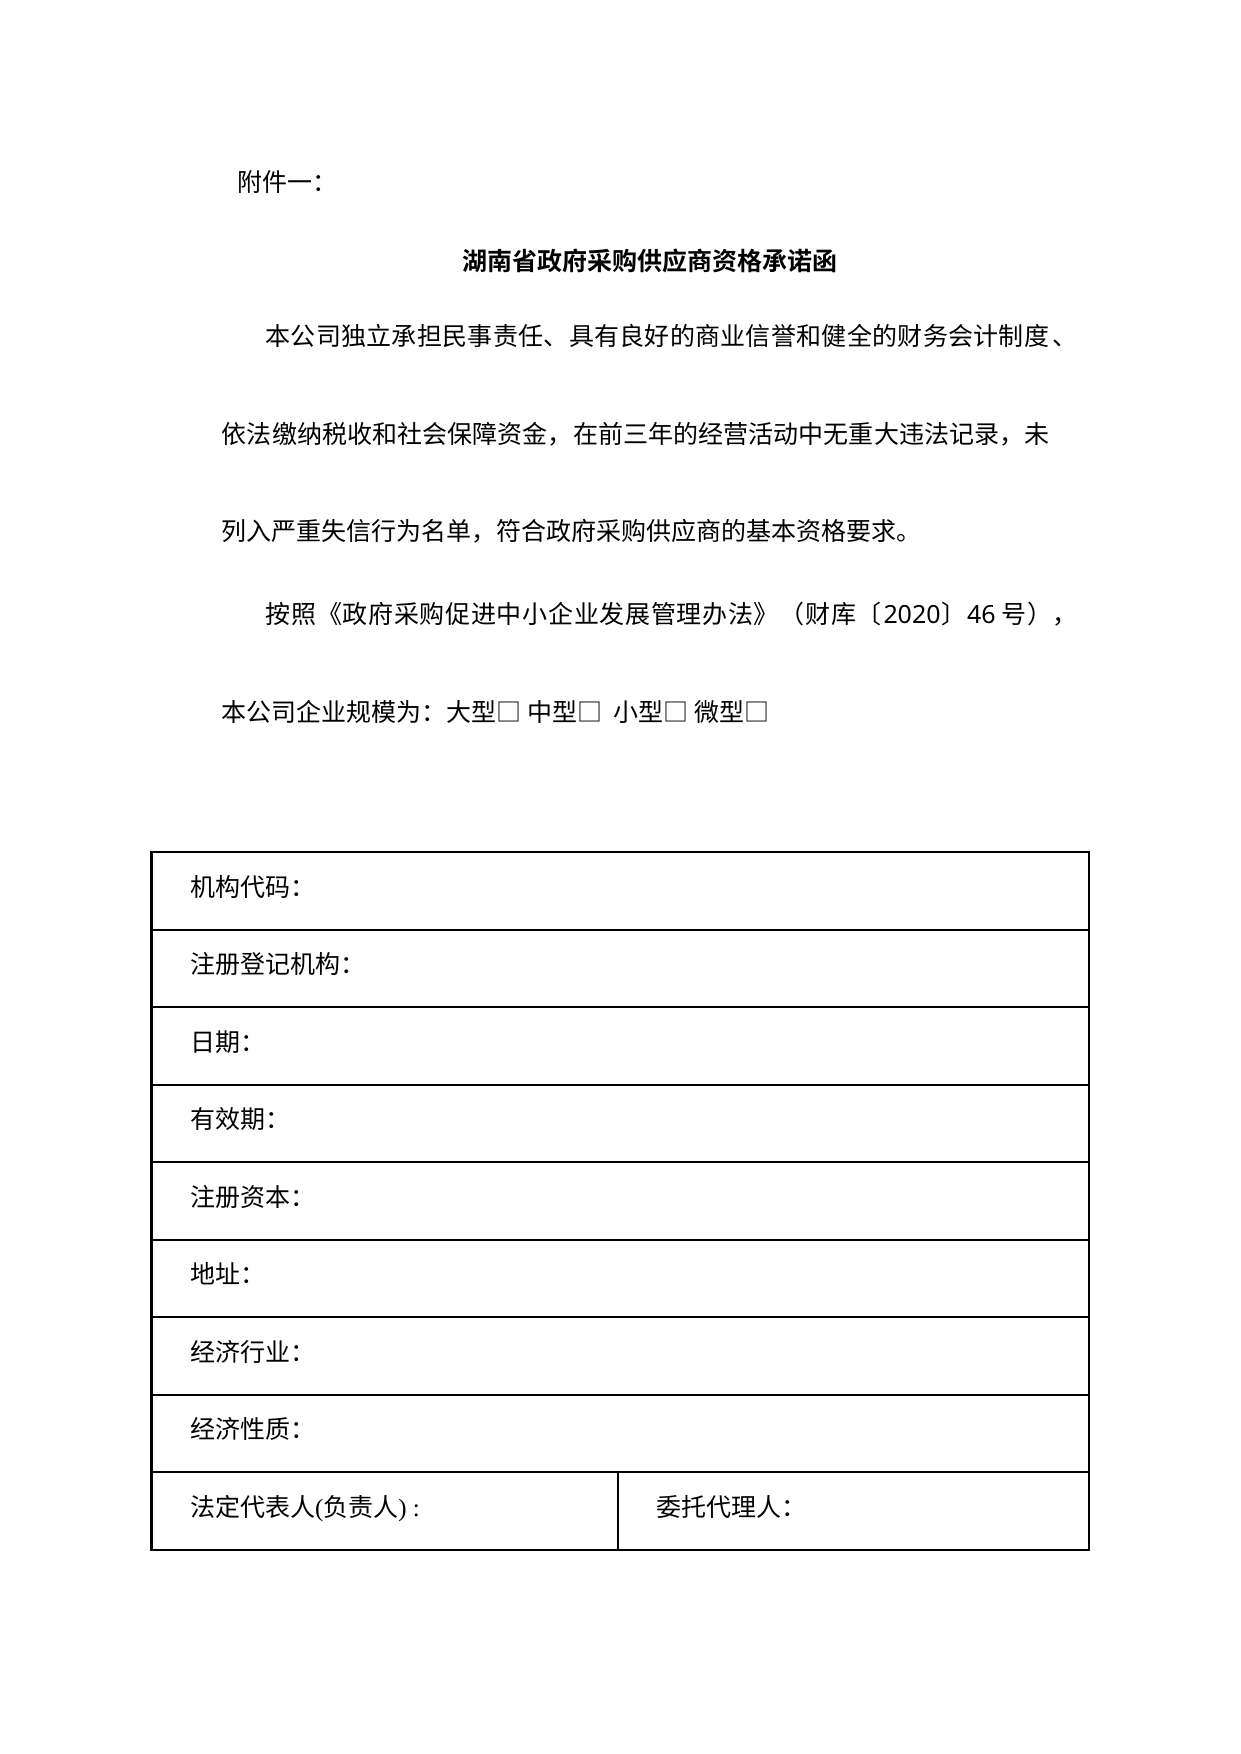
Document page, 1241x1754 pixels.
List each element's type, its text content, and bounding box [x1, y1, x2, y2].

table_cell 注册登记机构： [153, 931, 1088, 1006]
table_cell 有效期： [153, 1086, 1088, 1161]
table_cell 经济行业： [153, 1318, 1088, 1393]
text 湖南省政府采购供应商资格承诺函 [222, 227, 1053, 292]
table_cell 经济性质： [153, 1396, 1088, 1471]
table_header 机构代码： [153, 853, 1088, 928]
table_cell 法定代表人(负责人) : [153, 1473, 617, 1548]
table_cell 日期： [153, 1008, 1088, 1083]
text 附件一： [187, 162, 1053, 198]
table_cell 注册资本： [153, 1163, 1088, 1238]
text 本公司独立承担民事责任、具有良好的商业信誉和健全的财务会计制度、依法缴纳税收和社会保障资金，在前三年的经营活动中无重大违法记录，未列入严重失信行为名单，符合政府采购供应商的基本资格要求。 [222, 302, 1053, 562]
table_cell 委托代理人： [619, 1473, 1088, 1548]
table_cell 地址： [153, 1241, 1088, 1316]
text 按照《政府采购促进中小企业发展管理办法》（财库〔2020〕46号），本公司企业规模为：大型□ 中型□ 小型□ 微型□ [222, 580, 1053, 743]
